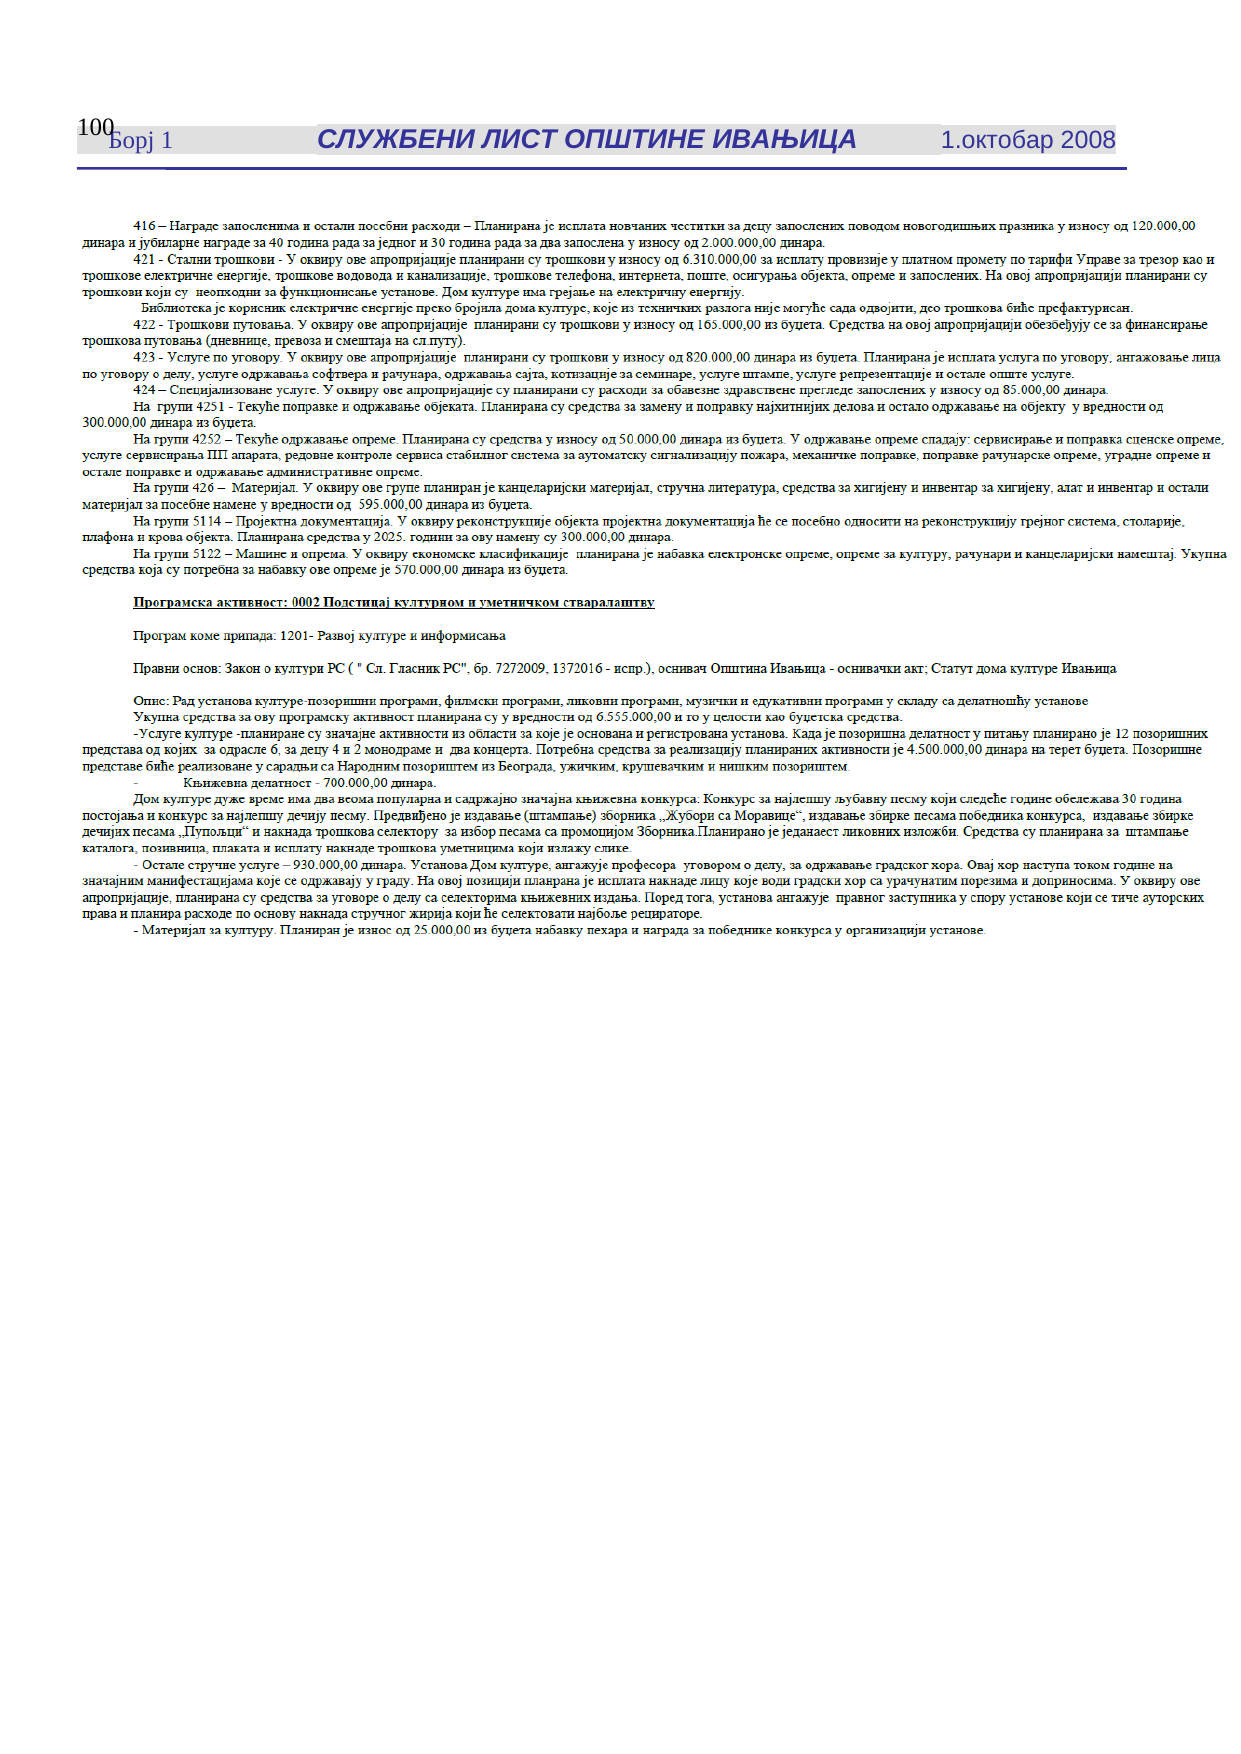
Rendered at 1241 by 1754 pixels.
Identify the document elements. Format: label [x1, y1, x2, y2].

picture [76, 212, 1229, 947]
